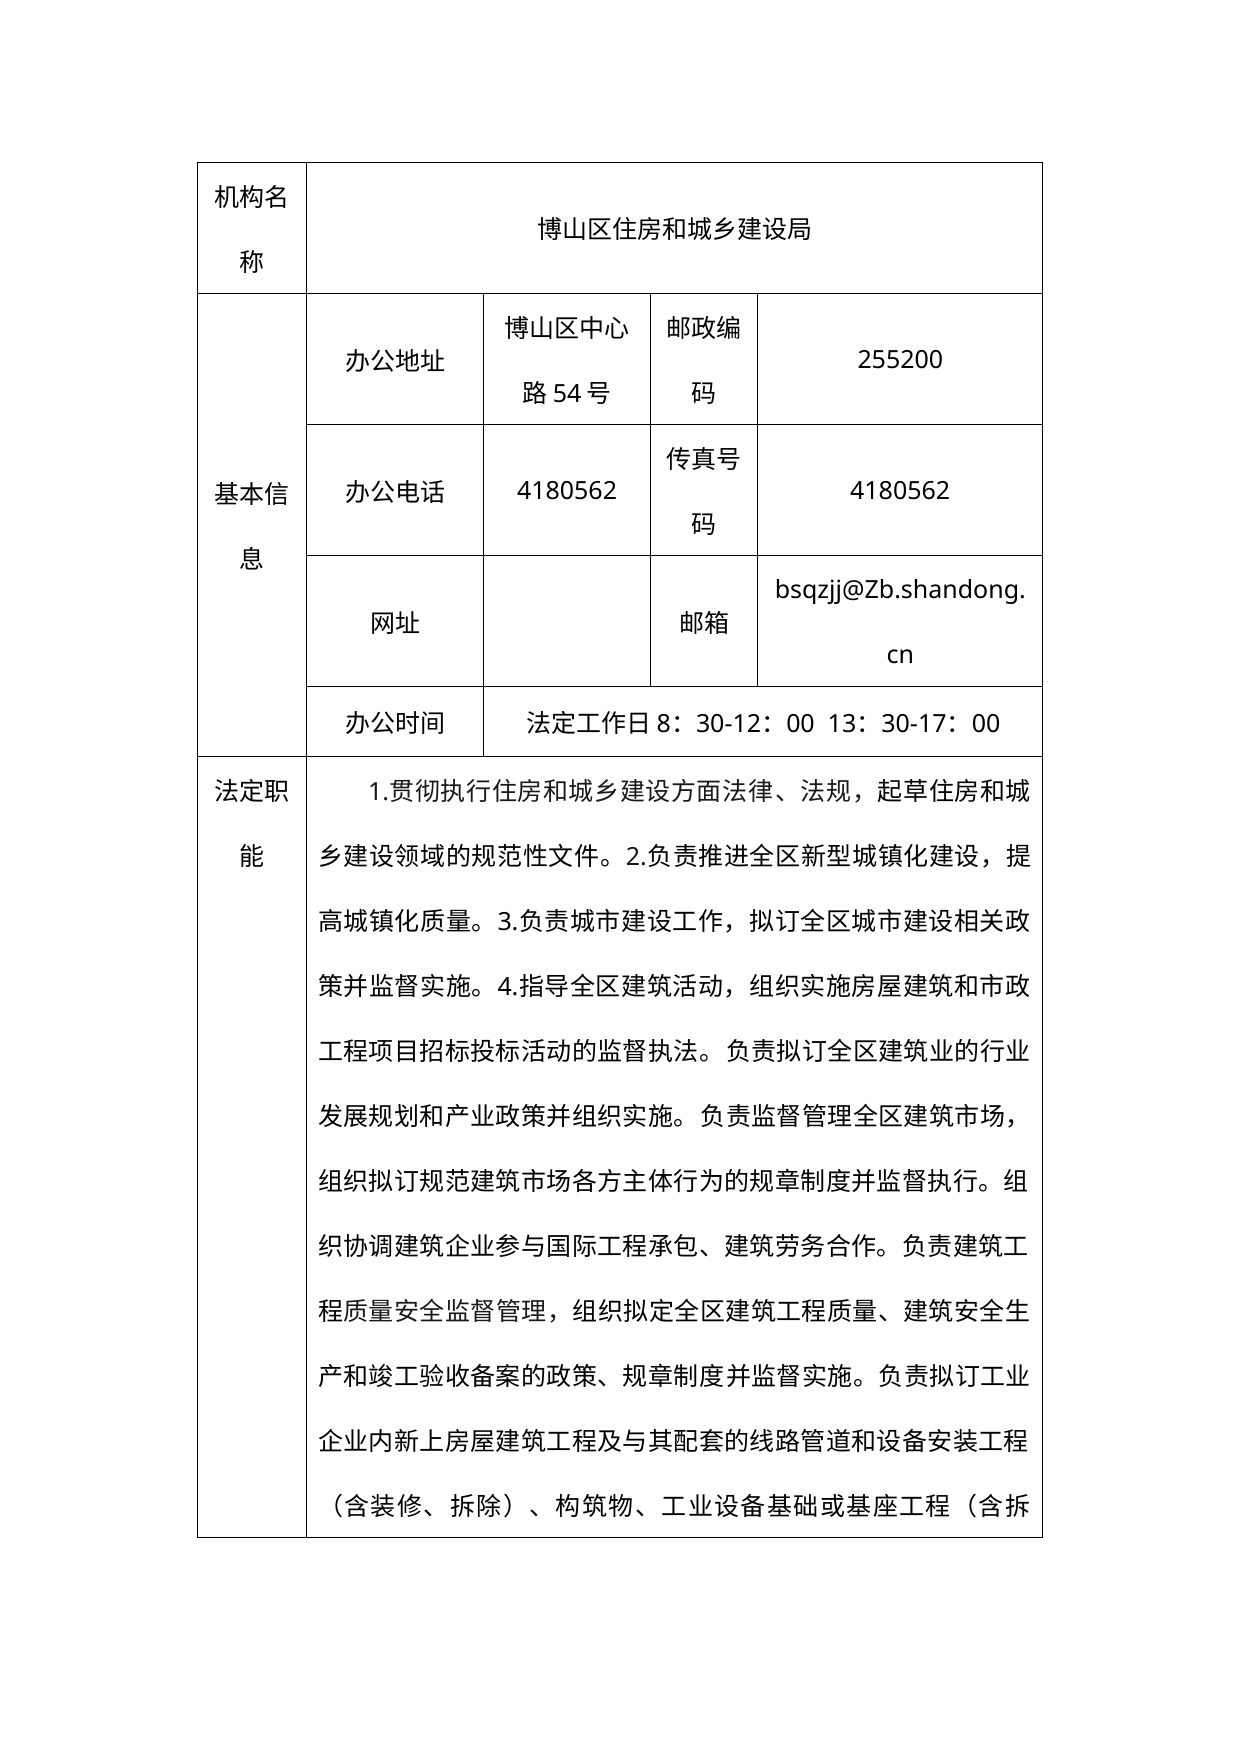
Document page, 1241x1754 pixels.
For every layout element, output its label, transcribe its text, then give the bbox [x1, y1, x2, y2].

table_cell 4180562 [758, 425, 1042, 555]
table_cell 4180562 [484, 425, 650, 555]
table_cell 法定职能 [198, 757, 306, 1537]
table_cell 邮政编码 [651, 294, 757, 424]
table_cell bsqzjj@Zb.shandong.cn [758, 556, 1042, 686]
table_cell 办公地址 [307, 294, 483, 424]
table_cell 办公时间 [307, 687, 483, 756]
table_header 机构名称 [198, 163, 306, 293]
table_cell 法定工作日 8：30-12：00 13：30-17：00 [484, 687, 1042, 756]
table_cell 博山区中心路54号 [484, 294, 650, 424]
table_cell 传真号码 [651, 425, 757, 555]
table_cell 基本信息 [198, 294, 306, 756]
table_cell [307, 757, 1042, 1537]
table_header 博山区住房和城乡建设局 [307, 163, 1042, 293]
table_cell 255200 [758, 294, 1042, 424]
table_cell 邮箱 [651, 556, 757, 686]
table_cell 办公电话 [307, 425, 483, 555]
table_cell [484, 556, 650, 686]
table_cell 网址 [307, 556, 483, 686]
